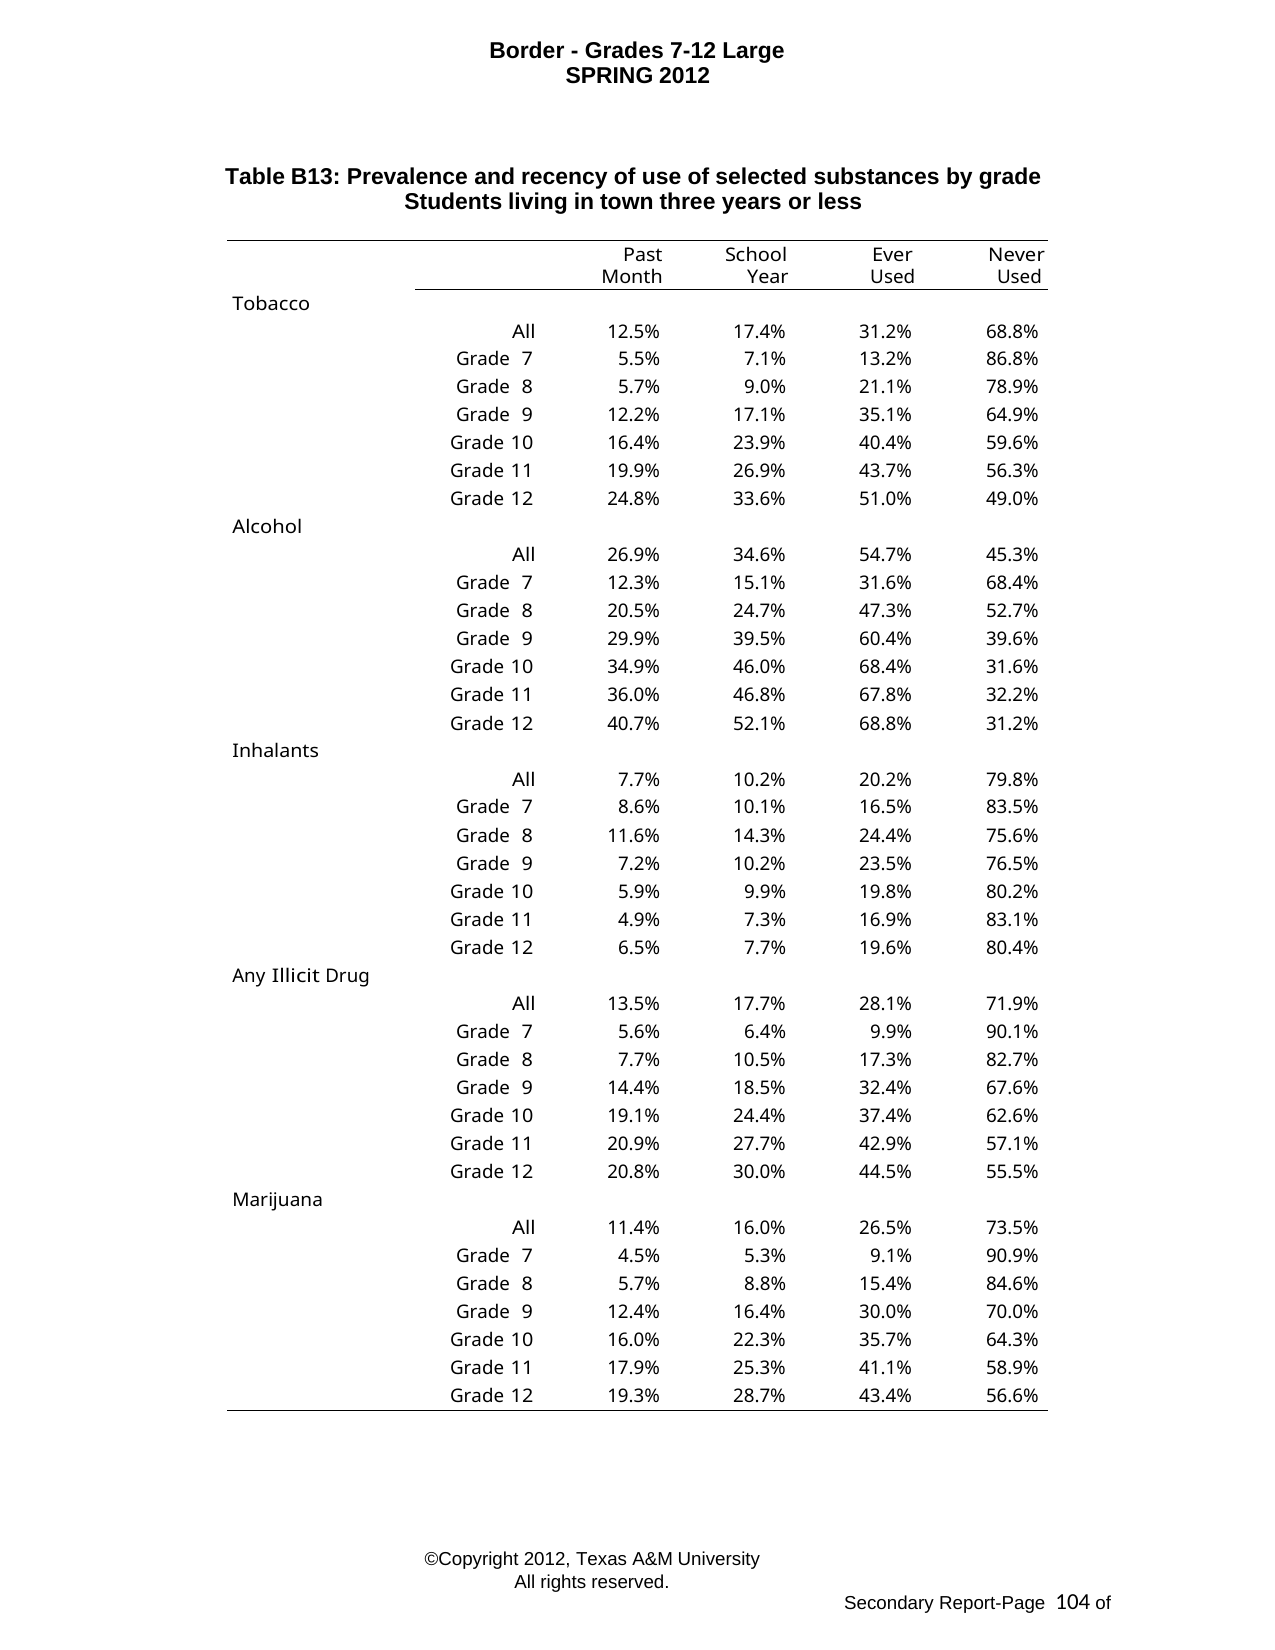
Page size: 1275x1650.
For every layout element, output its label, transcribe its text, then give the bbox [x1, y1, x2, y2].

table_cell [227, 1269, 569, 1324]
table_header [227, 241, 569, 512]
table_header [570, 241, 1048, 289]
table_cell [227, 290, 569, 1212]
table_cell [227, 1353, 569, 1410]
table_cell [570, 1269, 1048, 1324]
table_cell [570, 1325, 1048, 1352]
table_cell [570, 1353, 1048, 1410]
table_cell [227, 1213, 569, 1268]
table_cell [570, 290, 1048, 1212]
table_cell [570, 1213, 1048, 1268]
text Students living in town three years or less [398, 189, 868, 214]
text Table B13: Prevalence and recency of use of selected substances by grade [219, 163, 1047, 189]
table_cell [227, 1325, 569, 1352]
